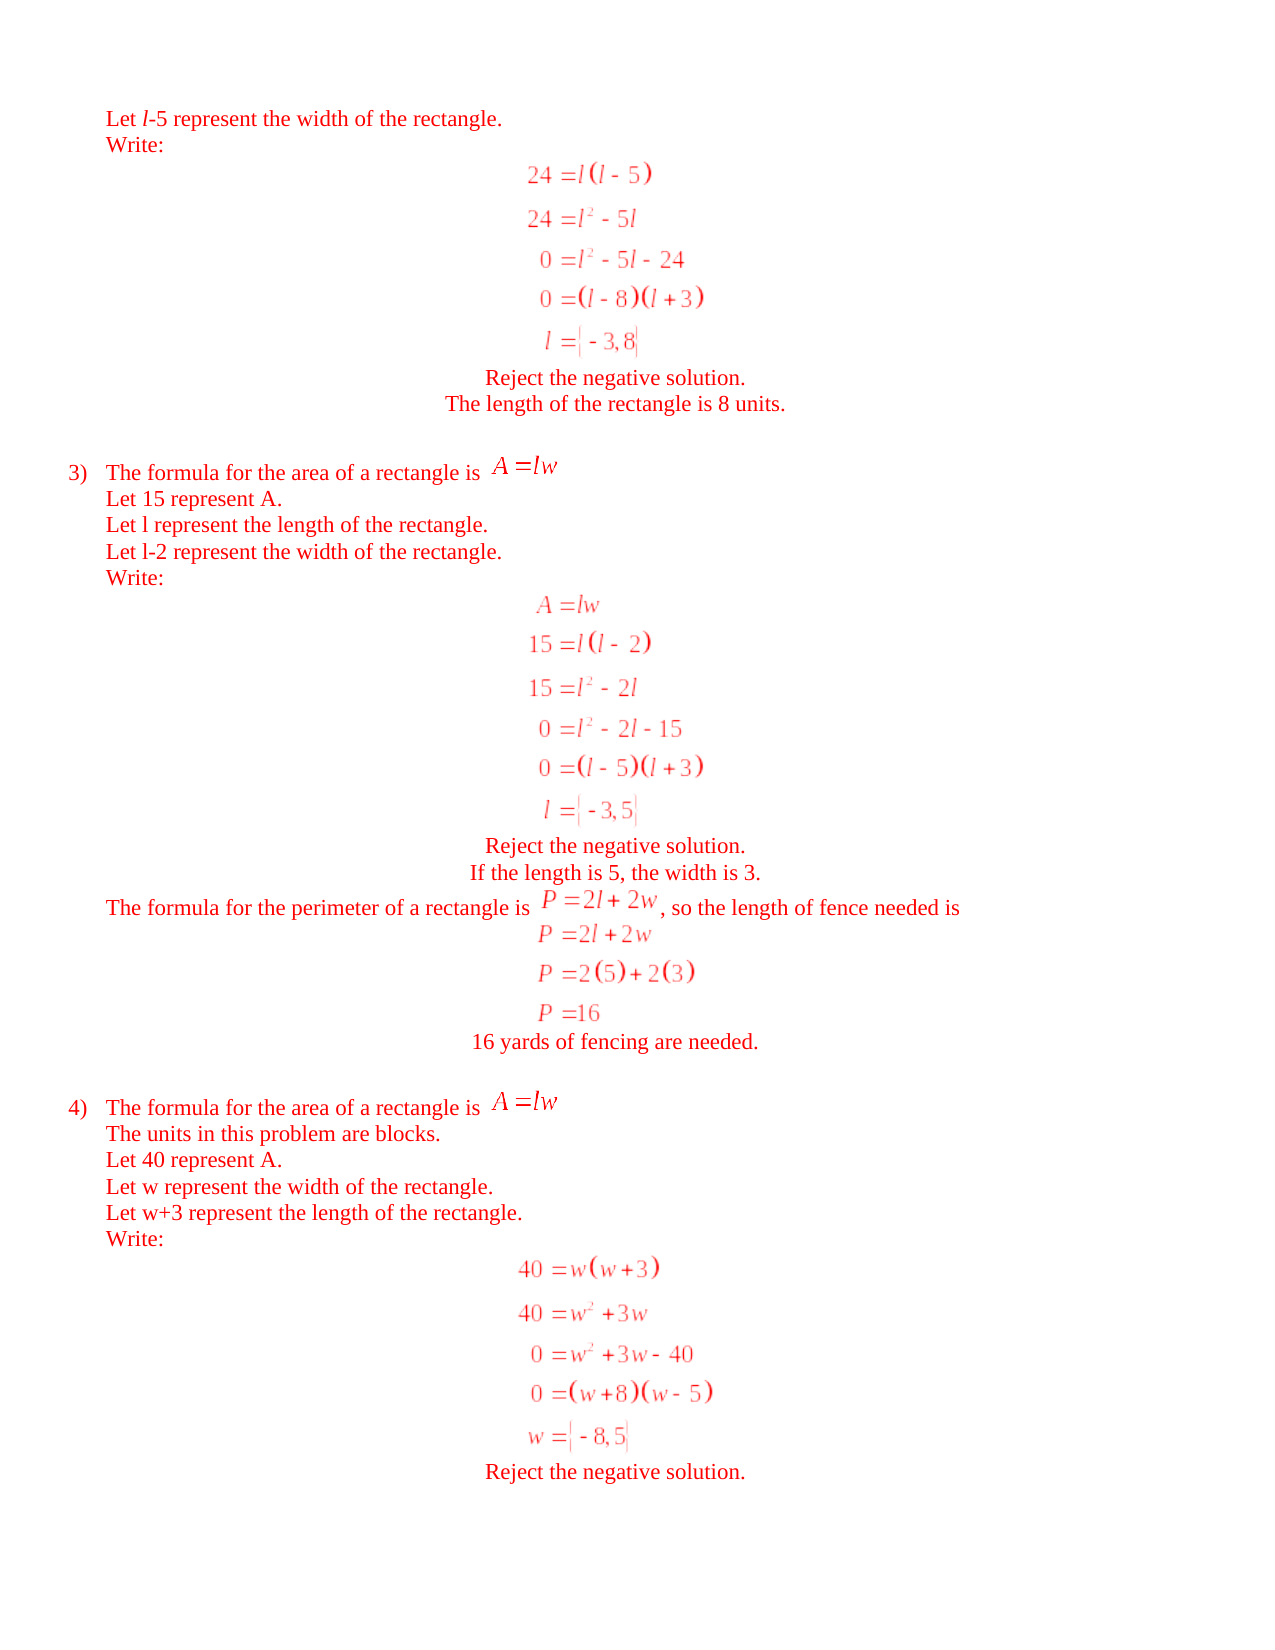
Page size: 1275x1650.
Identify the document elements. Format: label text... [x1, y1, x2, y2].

list Let 40 represent A. [106, 1146, 1125, 1173]
list Let l represent the length of the rectangle. [106, 511, 1125, 538]
list Let l-5 represent the width of the rectangle. [106, 105, 1125, 131]
list Let l-2 represent the width of the rectangle. [106, 538, 1125, 564]
list Write: [106, 564, 1125, 590]
list The formula for the perimeter of a rectangle is , so the length of fence needed is [106, 885, 1125, 920]
list The length of the rectangle is 8 units. [106, 390, 1125, 417]
list Reject the negative solution. [106, 833, 1125, 859]
list 16 yards of fencing are needed. [106, 1028, 1125, 1054]
list The formula for the area of a rectangle is [68, 1085, 1125, 1120]
list Write: [106, 1226, 1125, 1252]
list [68, 450, 1125, 485]
list The units in this problem are blocks. [106, 1120, 1125, 1146]
list Let 15 represent A. [106, 485, 1125, 511]
list Let w represent the width of the rectangle. [106, 1173, 1125, 1199]
list Reject the negative solution. [106, 1458, 1125, 1484]
list Reject the negative solution. [106, 364, 1125, 390]
list Write: [106, 131, 1125, 158]
list Let w+3 represent the length of the rectangle. [106, 1199, 1125, 1226]
list If the length is 5, the width is 3. [106, 859, 1125, 885]
